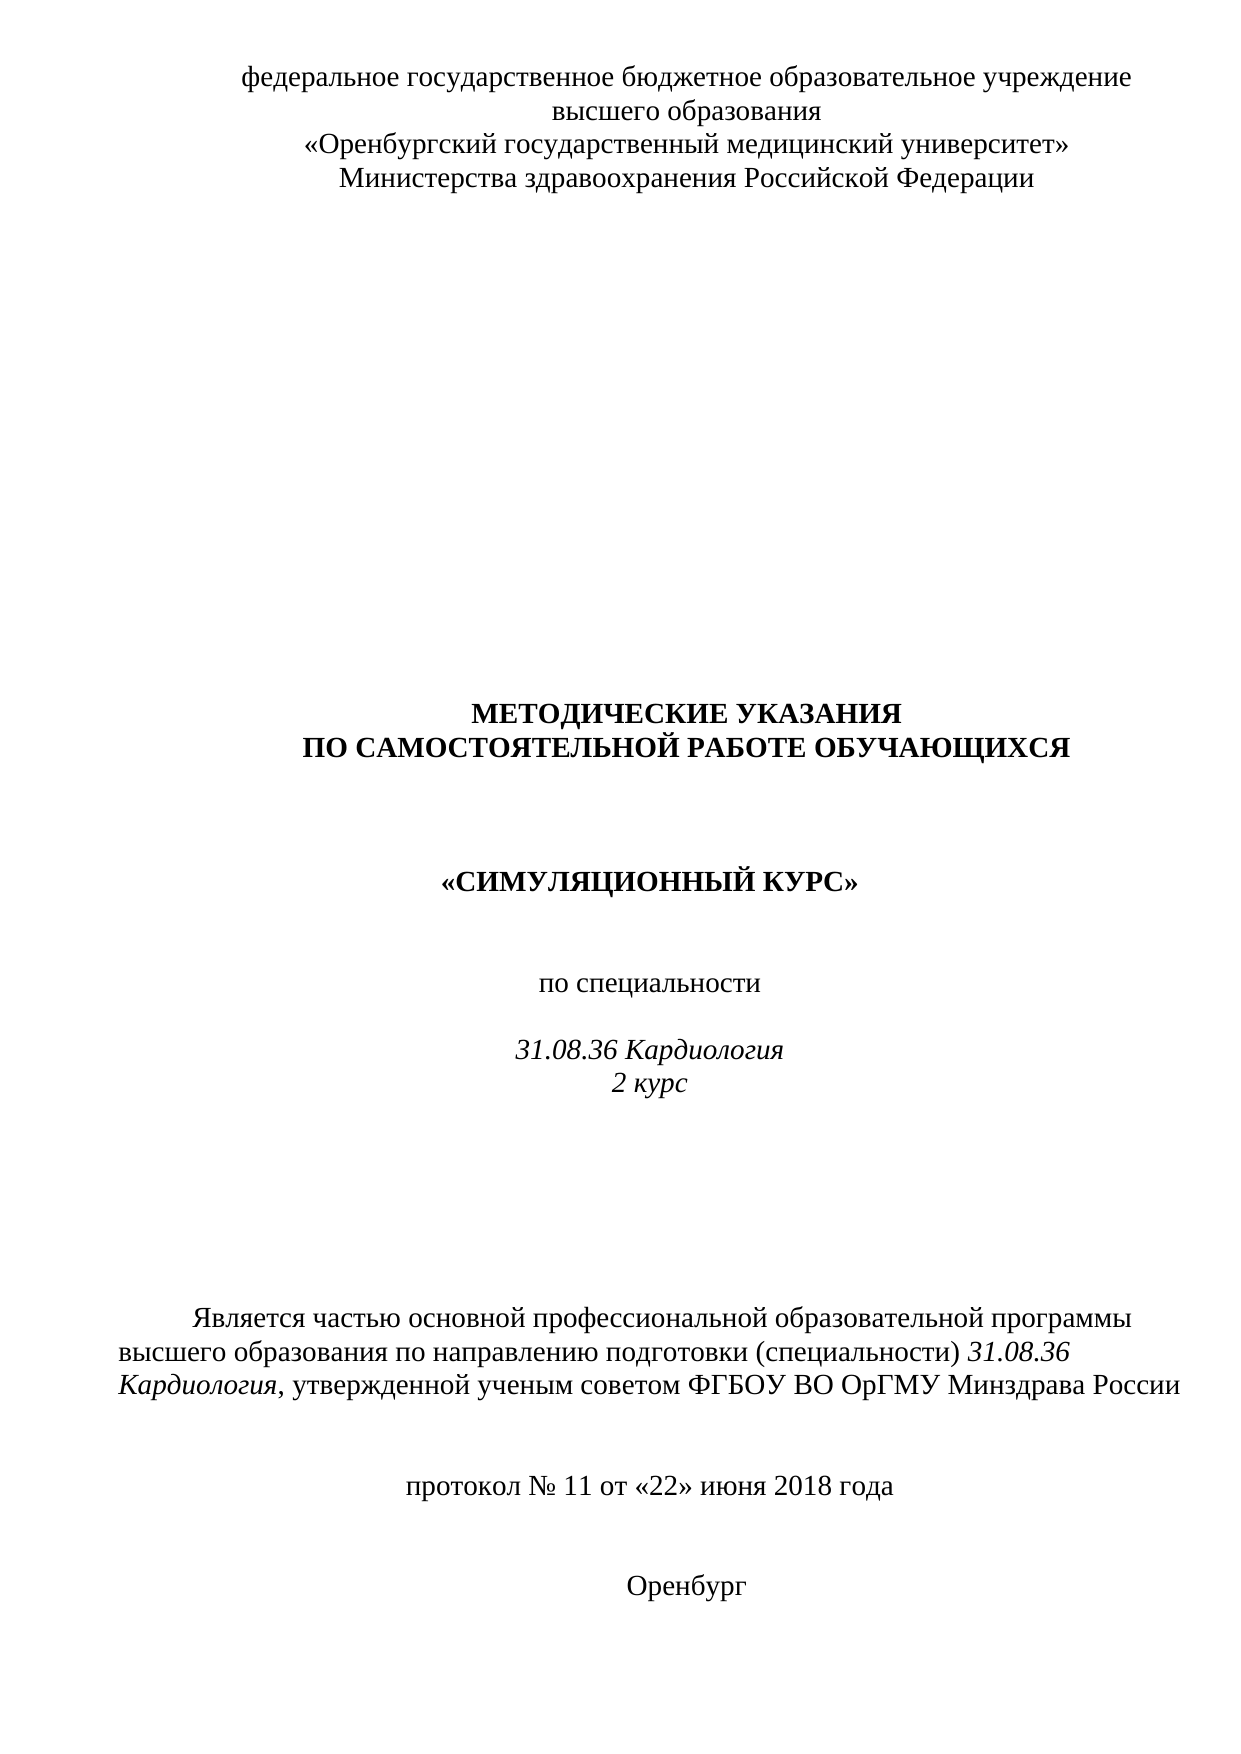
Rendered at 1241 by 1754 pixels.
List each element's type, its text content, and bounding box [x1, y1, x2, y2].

text «Симуляционный курс» [118, 864, 1181, 898]
text федеральное государственное бюджетное образовательное учреждение [118, 59, 1181, 93]
text ПО САМОСТОЯТЕЛЬНОЙ РАБОТЕ ОБУЧАЮЩИХСЯ [118, 730, 1181, 763]
text протокол № 11 от «22» июня 2018 года [118, 1468, 1181, 1501]
text Является частью основной профессиональной образовательной программы высшего образования по направлению подготовки (специальности) 31.08.36 Кардиология, утвержденной ученым советом ФГБОУ ВО ОрГМУ Минздрава России [118, 1300, 1181, 1401]
text Министерства здравоохранения Российской Федерации [118, 160, 1181, 193]
text 2 курс [118, 1065, 1181, 1099]
text МЕТОДИЧЕСКИЕ УКАЗАНИЯ [118, 696, 1181, 730]
text Оренбург [118, 1568, 1181, 1602]
text высшего образования [118, 93, 1181, 126]
text «Оренбургский государственный медицинский университет» [118, 126, 1181, 160]
text 31.08.36 Кардиология [118, 1032, 1181, 1065]
text по специальности [118, 965, 1181, 998]
